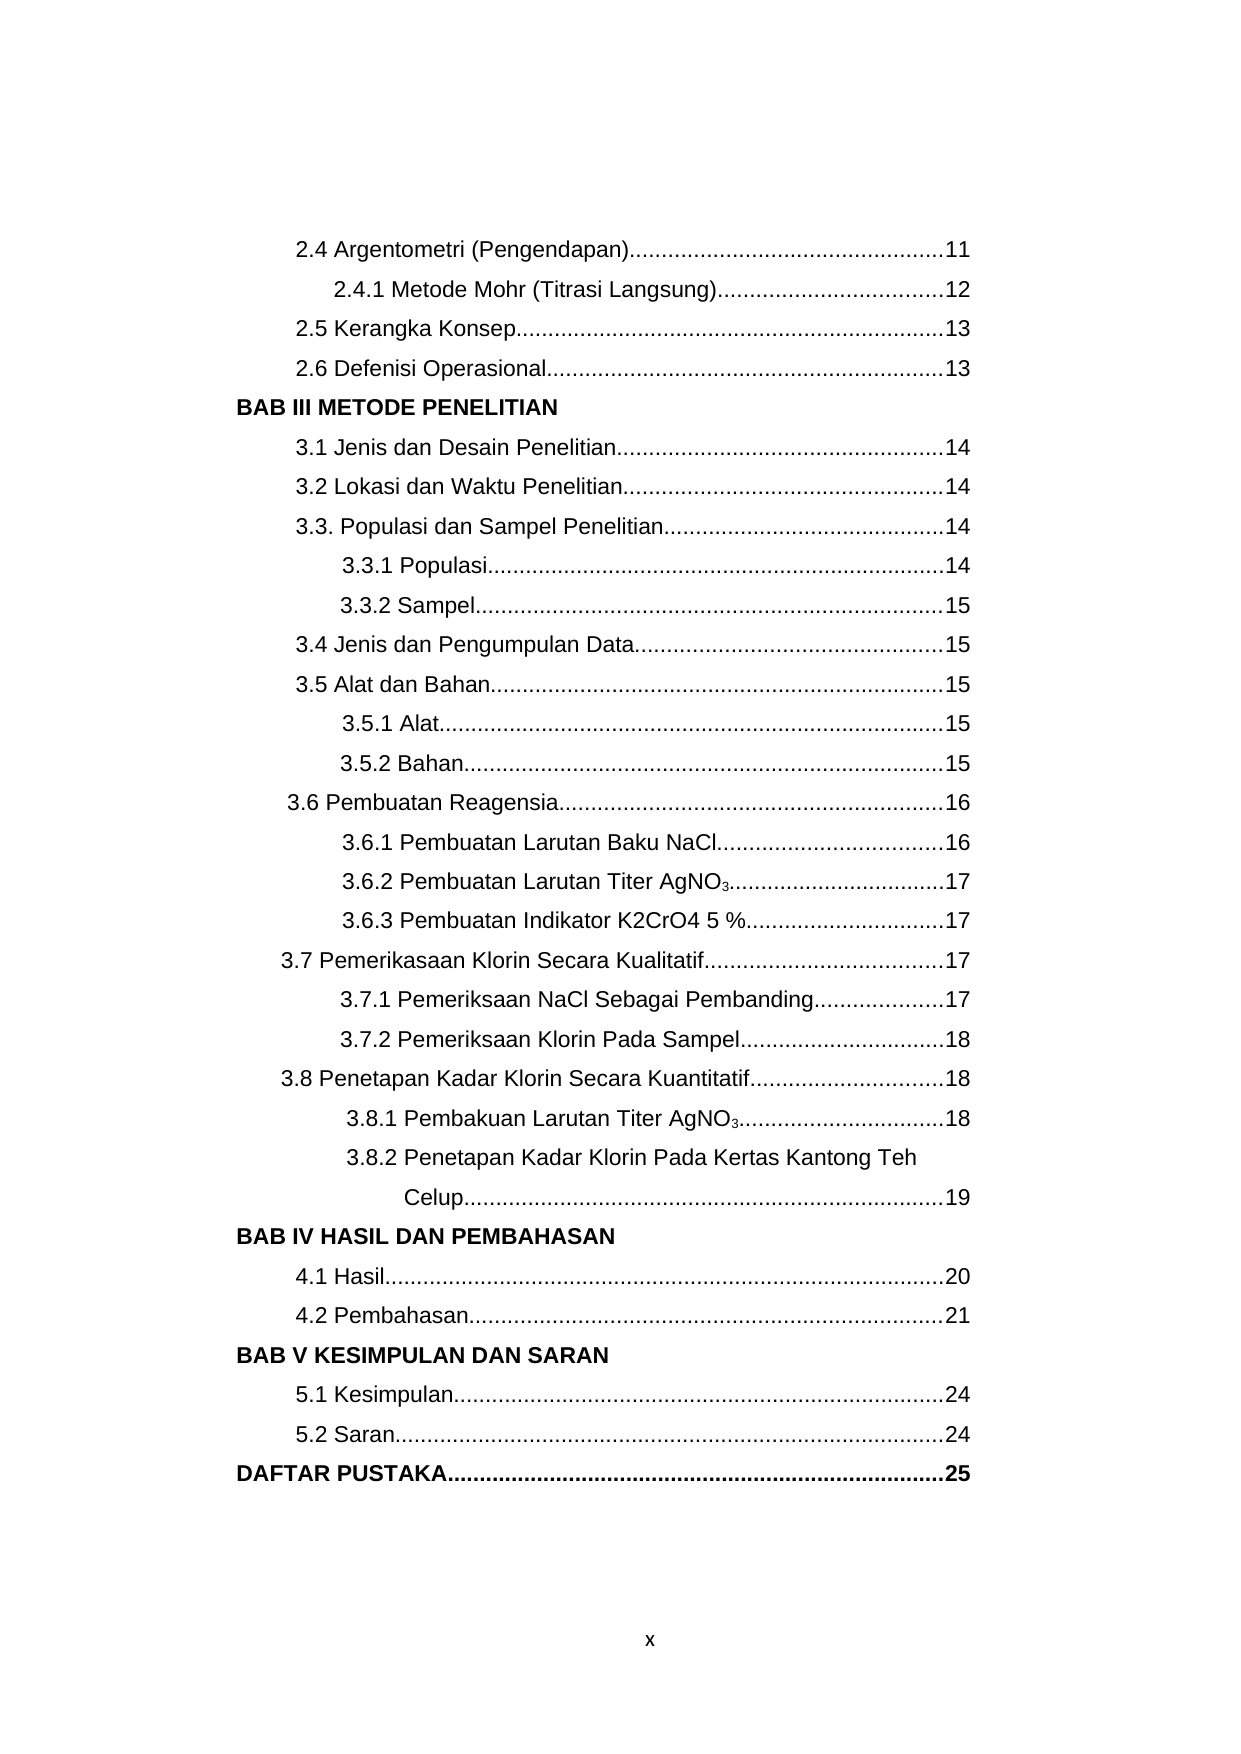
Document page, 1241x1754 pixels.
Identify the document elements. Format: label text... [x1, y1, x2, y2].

text 3.6.3 Pembuatan Indikator K2CrO4 5 % 17 [236, 907, 1063, 934]
text 3.5 Alat dan Bahan 15 [236, 671, 1063, 697]
text 2.5 Kerangka Konsep 13 [236, 315, 1063, 342]
text 3.6.1 Pembuatan Larutan Baku NaCl 16 [236, 828, 1063, 855]
text 3.2 Lokasi dan Waktu Penelitian 14 [236, 473, 1063, 499]
text 3.8.2 Penetapan Kadar Klorin Pada Kertas Kantong Teh [236, 1144, 1063, 1171]
text 3.3.1 Populasi 14 [236, 552, 1063, 578]
text 2.6 Defenisi Operasional 13 [236, 355, 1063, 381]
text Celup 19 [236, 1184, 1063, 1210]
text 3.4 Jenis dan Pengumpulan Data 15 [236, 631, 1063, 657]
text 3.6 Pembuatan Reagensia 16 [236, 789, 1063, 815]
text 5.1 Kesimpulan 24 [236, 1381, 1063, 1407]
text 3.8 Penetapan Kadar Klorin Secara Kuantitatif 18 [266, 1065, 1063, 1092]
text 3.5.2 Bahan 15 [236, 749, 1063, 776]
text 4.1 Hasil 20 [236, 1263, 1063, 1289]
text DAFTAR PUSTAKA 25 [236, 1460, 1063, 1486]
text 3.7.1 Pemeriksaan NaCl Sebagai Pembanding 17 [236, 986, 1063, 1013]
text 3.1 Jenis dan Desain Penelitian 14 [236, 434, 1063, 460]
text BAB IV HASIL DAN PEMBAHASAN [236, 1223, 1063, 1249]
text 4.2 Pembahasan 21 [236, 1302, 1063, 1328]
text 3.3. Populasi dan Sampel Penelitian 14 [236, 513, 1063, 539]
text 5.2 Saran 24 [236, 1421, 1063, 1447]
text 3.7 Pemerikasaan Klorin Secara Kualitatif 17 [236, 947, 1063, 973]
text 3.6.2 Pembuatan Larutan Titer AgNO3 17 [236, 868, 1063, 894]
text 3.8.1 Pembakuan Larutan Titer AgNO3 18 [236, 1105, 1063, 1131]
text BAB V KESIMPULAN DAN SARAN [236, 1342, 1063, 1368]
text 3.3.2 Sampel 15 [236, 592, 1063, 618]
text 2.4 Argentometri (Pengendapan) 11 [236, 236, 1063, 263]
text BAB III METODE PENELITIAN [236, 394, 1063, 421]
text 3.7.2 Pemeriksaan Klorin Pada Sampel 18 [236, 1026, 1063, 1052]
text 3.5.1 Alat 15 [236, 710, 1063, 736]
text 2.4.1 Metode Mohr (Titrasi Langsung) 12 [236, 276, 1063, 302]
